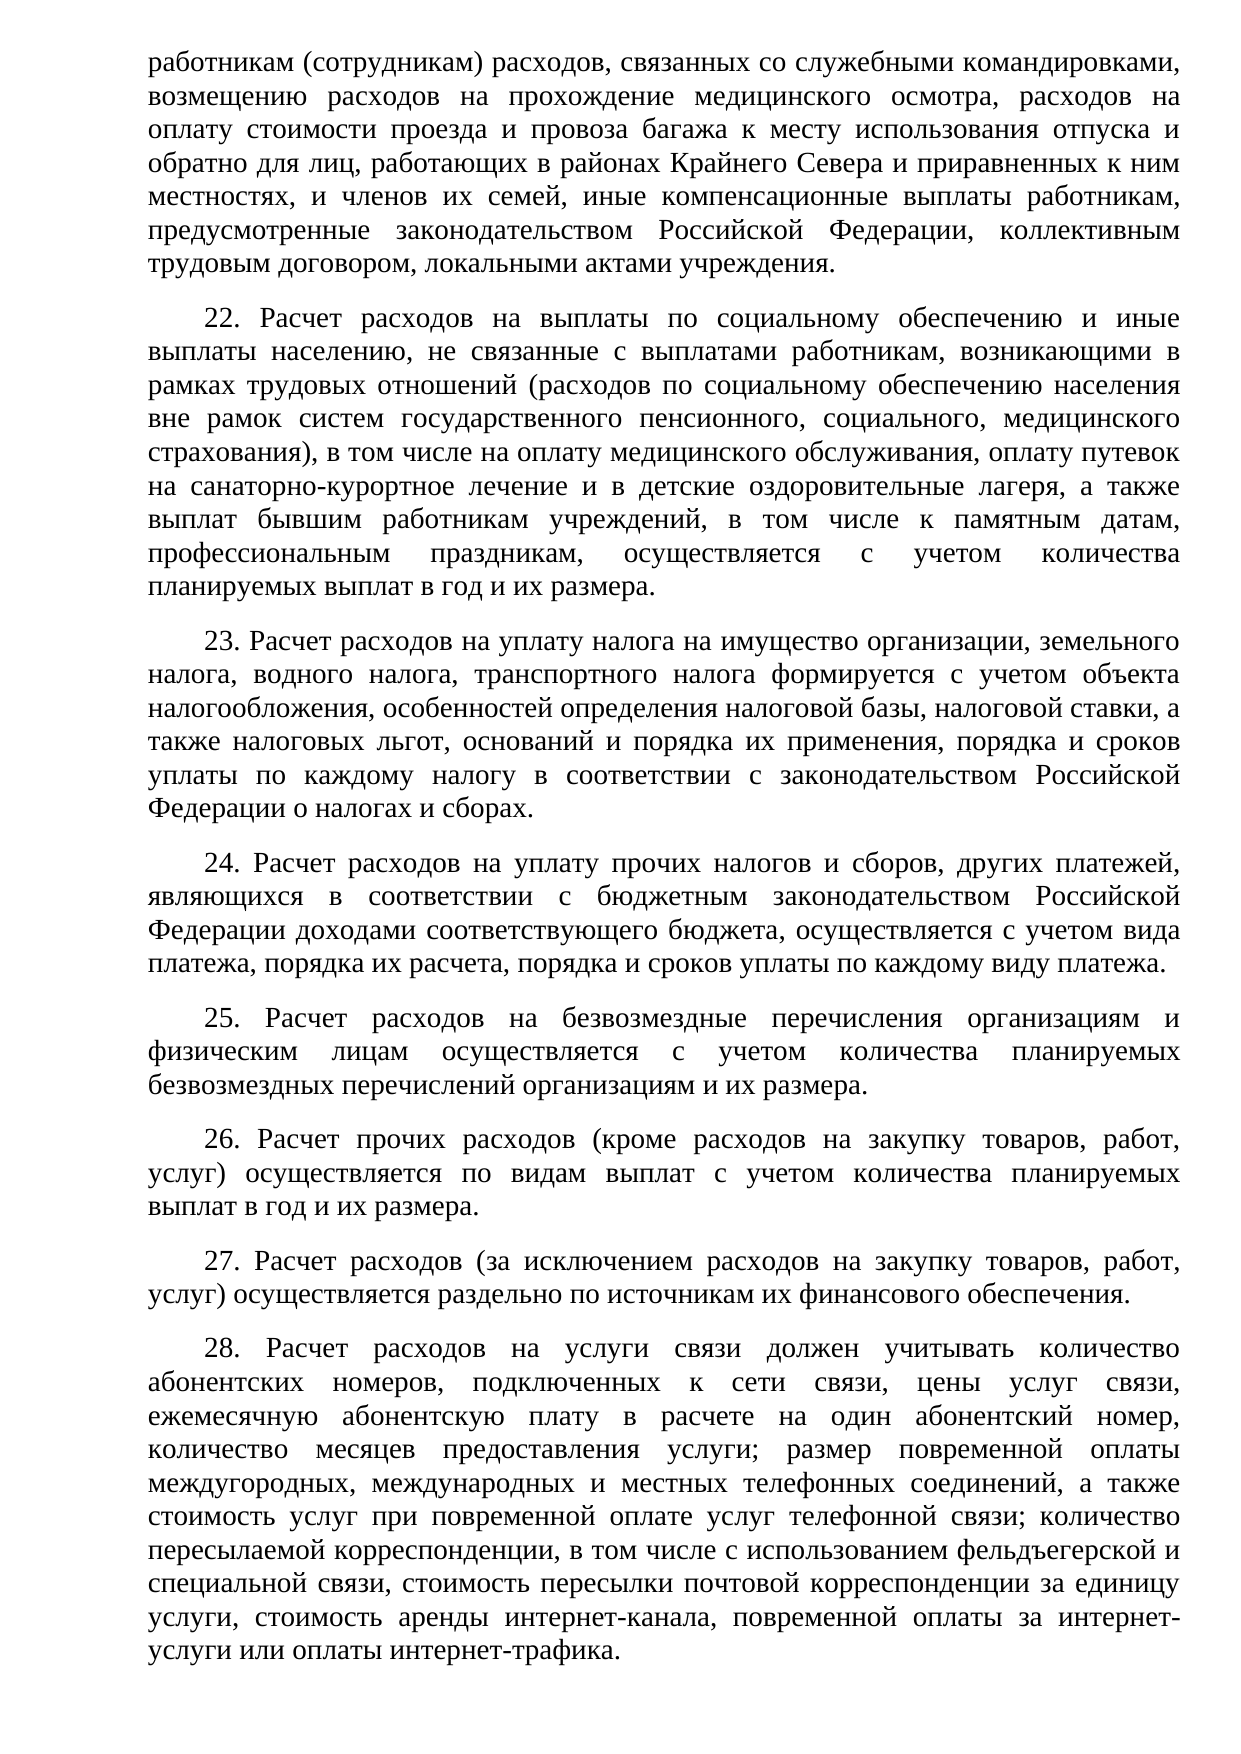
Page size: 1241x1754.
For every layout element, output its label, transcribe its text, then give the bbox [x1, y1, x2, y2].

text 23. Расчет расходов на уплату налога на имущество организации, земельного налога, водного налога, транспортного налога формируется с учетом объекта налогообложения, особенностей определения налоговой базы, налоговой ставки, а также налоговых льгот, оснований и порядка их применения, порядка и сроков уплаты по каждому налогу в соответствии с законодательством Российской Федерации о налогах и сборах. [148, 623, 1181, 824]
text 28. Расчет расходов на услуги связи должен учитывать количество абонентских номеров, подключенных к сети связи, цены услуг связи, ежемесячную абонентскую плату в расчете на один абонентский номер, количество месяцев предоставления услуги; размер повременной оплаты междугородных, международных и местных телефонных соединений, а также стоимость услуг при повременной оплате услуг телефонной связи; количество пересылаемой корреспонденции, в том числе с использованием фельдъегерской и специальной связи, стоимость пересылки почтовой корреспонденции за единицу услуги, стоимость аренды интернет-канала, повременной оплаты за интернет-услуги или оплаты интернет-трафика. [148, 1331, 1181, 1666]
text 26. Расчет прочих расходов (кроме расходов на закупку товаров, работ, услуг) осуществляется по видам выплат с учетом количества планируемых выплат в год и их размера. [148, 1121, 1181, 1222]
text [148, 44, 1181, 279]
text 25. Расчет расходов на безвозмездные перечисления организациям и физическим лицам осуществляется с учетом количества планируемых безвозмездных перечислений организациям и их размера. [148, 1000, 1181, 1100]
text 27. Расчет расходов (за исключением расходов на закупку товаров, работ, услуг) осуществляется раздельно по источникам их финансового обеспечения. [148, 1243, 1181, 1310]
text 22. Расчет расходов на выплаты по социальному обеспечению и иные выплаты населению, не связанные с выплатами работникам, возникающими в рамках трудовых отношений (расходов по социальному обеспечению населения вне рамок систем государственного пенсионного, социального, медицинского страхования), в том числе на оплату медицинского обслуживания, оплату путевок на санаторно-курортное лечение и в детские оздоровительные лагеря, а также выплат бывшим работникам учреждений, в том числе к памятным датам, профессиональным праздникам, осуществляется с учетом количества планируемых выплат в год и их размера. [148, 300, 1181, 602]
text 24. Расчет расходов на уплату прочих налогов и сборов, других платежей, являющихся в соответствии с бюджетным законодательством Российской Федерации доходами соответствующего бюджета, осуществляется с учетом вида платежа, порядка их расчета, порядка и сроков уплаты по каждому виду платежа. [148, 845, 1181, 979]
